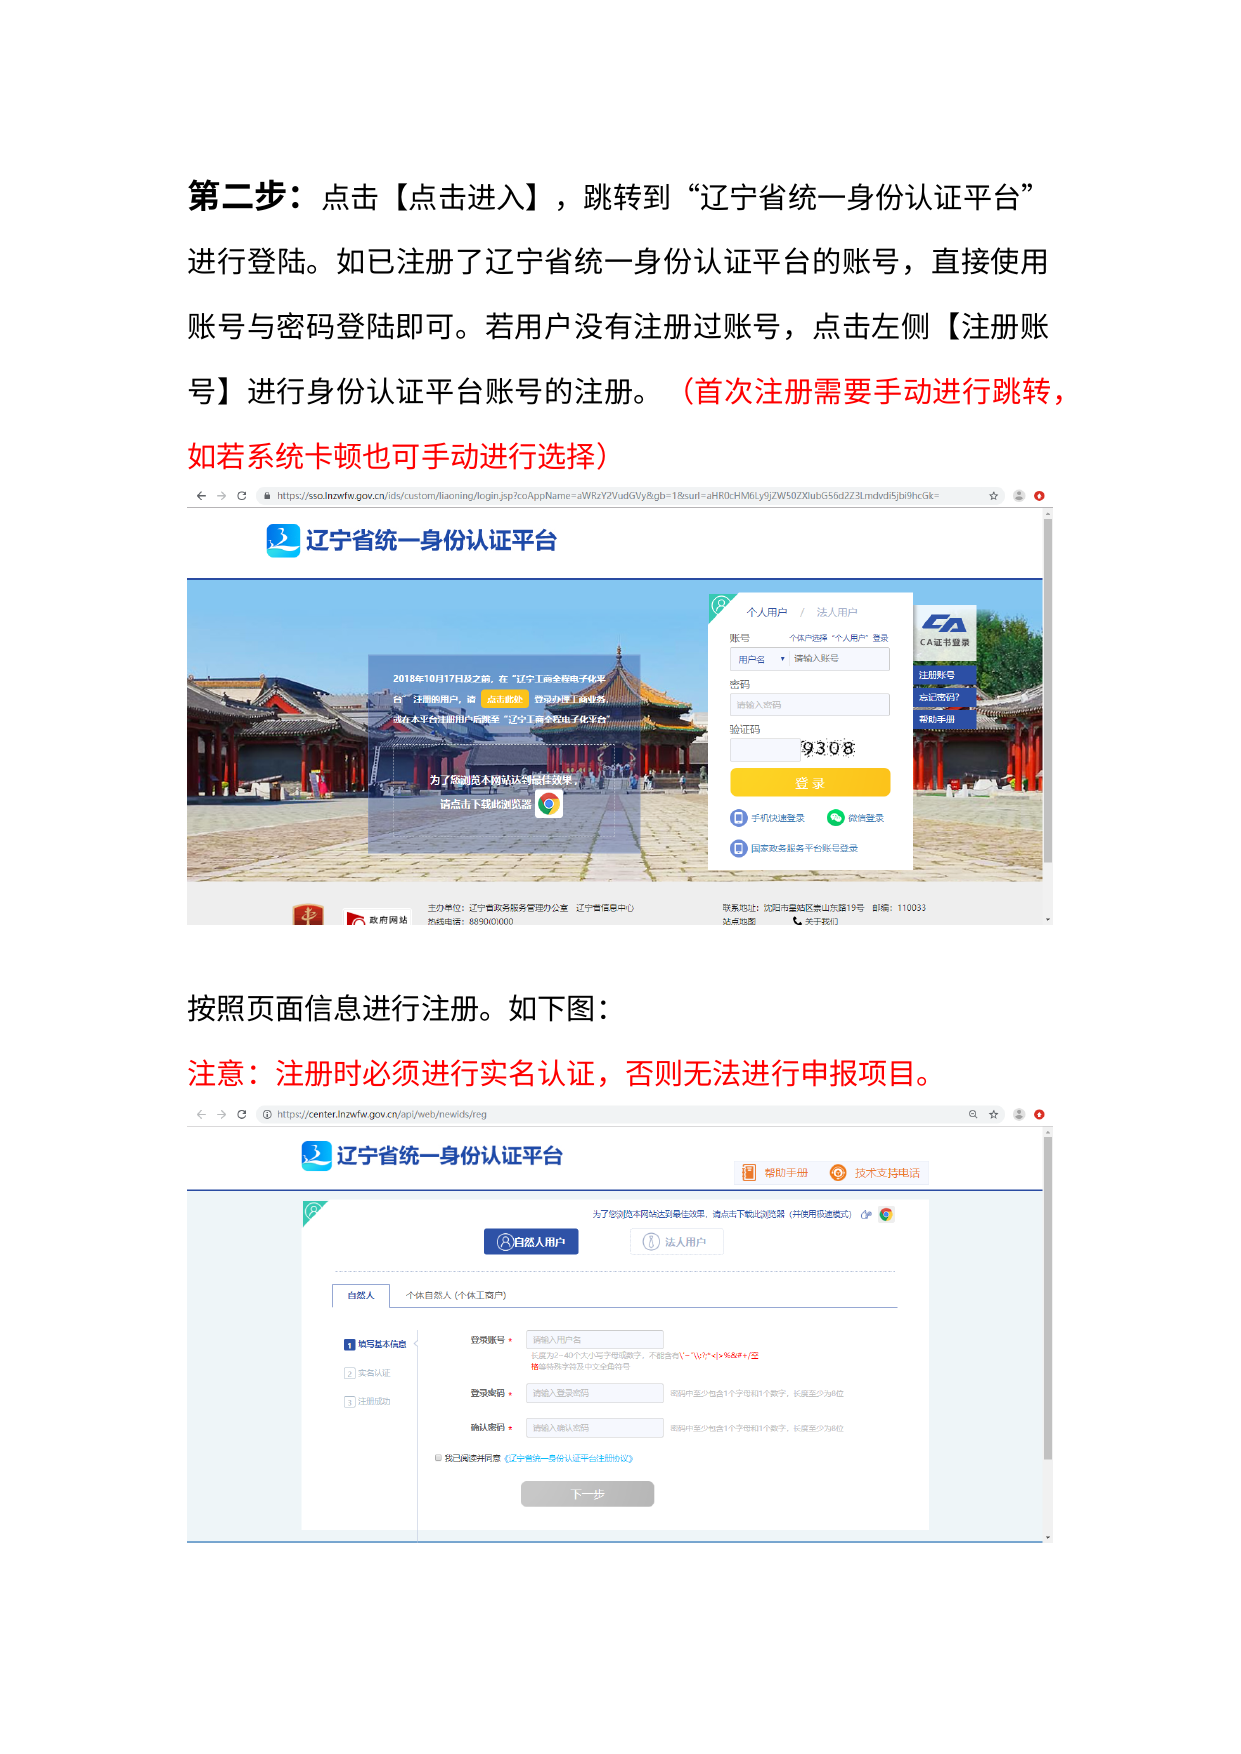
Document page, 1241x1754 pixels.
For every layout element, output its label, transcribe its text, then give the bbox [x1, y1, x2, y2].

text 第二步：点击【点击进入】，跳转到“辽宁省统一身份认证平台”进行登陆。如已注册了辽宁省统一身份认证平台的账号，直接使用账号与密码登陆即可。若用户没有注册过账号，点击左侧【注册账号】进行身份认证平台账号的注册。（首次注册需要手动进行跳转，如若系统卡顿也可手动进行选择） [187, 162, 1053, 486]
text 按照页面信息进行注册。如下图： [187, 974, 1053, 1039]
picture [187, 1104, 1053, 1543]
picture [187, 486, 1053, 925]
text 注意：注册时必须进行实名认证，否则无法进行申报项目。 [187, 1039, 1053, 1104]
